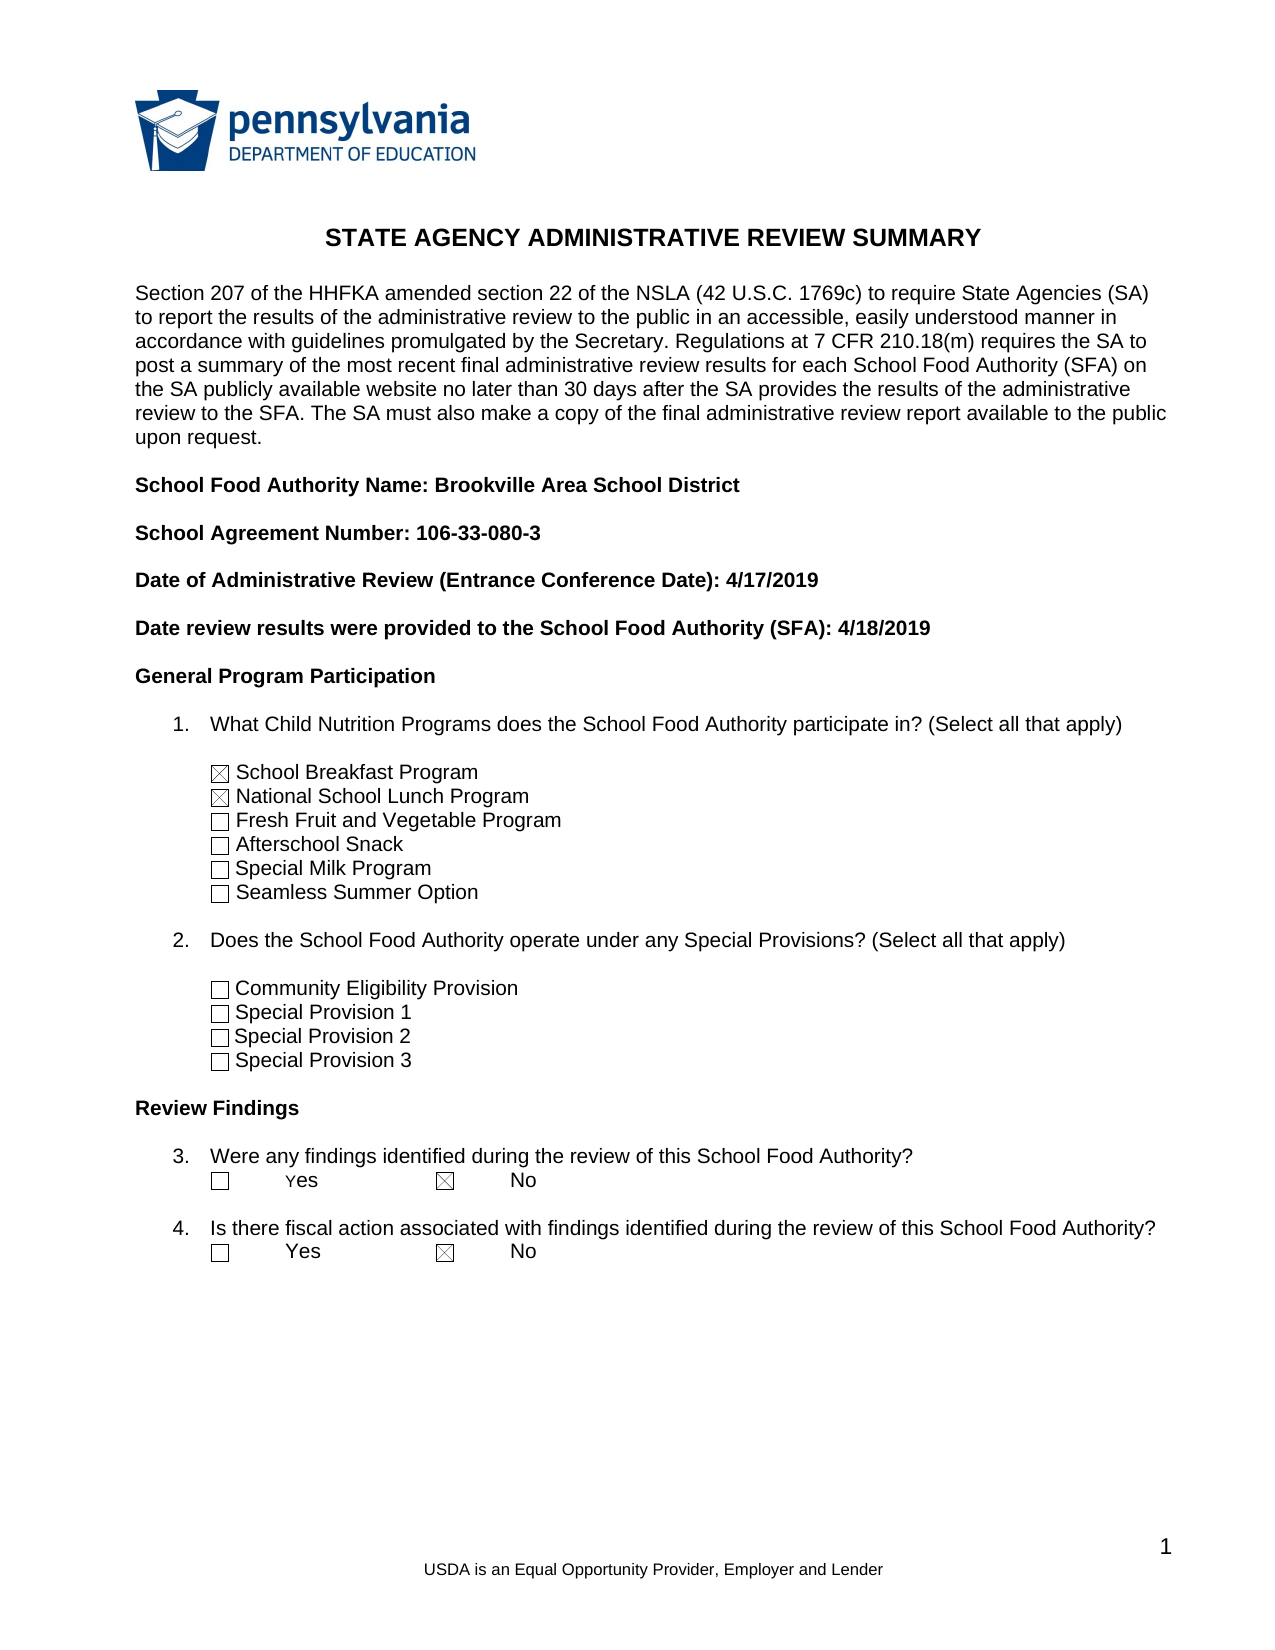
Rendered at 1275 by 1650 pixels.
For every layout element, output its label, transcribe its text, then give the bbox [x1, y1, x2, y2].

text Yes No [172, 1239, 1172, 1263]
text School Breakfast Program [135, 760, 1172, 784]
text Review Findings [135, 1096, 1172, 1119]
text Section 207 of the HHFKA amended section 22 of the NSLA (42 U.S.C. 1769c) to require State Agencies (SA) to report the results of the administrative review to the public in an accessible, easily understood manner in accordance with guidelines promulgated by the Secretary. Regulations at 7 CFR 210.18(m) requires the SA to post a summary of the most recent final administrative review results for each School Food Authority (SFA) on the SA publicly available website no later than 30 days after the SA provides the results of the administrative review to the SFA. The SA must also make a copy of the final administrative review report available to the public upon request. [135, 281, 1172, 448]
text General Program Participation [135, 664, 1172, 688]
text Fresh Fruit and Vegetable Program [135, 808, 1172, 832]
text Date of Administrative Review (Entrance Conference Date): 4/17/2019 [135, 568, 1172, 592]
list Were any findings identified during the review of this School Food Authority? [172, 1143, 1172, 1167]
text School Food Authority Name: Brookville Area School District [135, 472, 1172, 496]
text Seamless Summer Option [135, 880, 1172, 904]
text Date review results were provided to the School Food Authority (SFA): 4/18/2019 [135, 616, 1172, 640]
text Special Provision 1 [210, 1000, 1172, 1024]
text STATE AGENCY ADMINISTRATIVE REVIEW SUMMARY [135, 223, 1172, 252]
list What Child Nutrition Programs does the School Food Authority participate in? (Select all that apply) [172, 712, 1172, 736]
text Special Milk Program [135, 856, 1172, 880]
text School Agreement Number: 106-33-080-3 [135, 520, 1172, 544]
list Is there fiscal action associated with findings identified during the review of this School Food Authority? [172, 1215, 1172, 1239]
text National School Lunch Program [210, 784, 1172, 808]
text Yes No [135, 1167, 1172, 1191]
text Afterschool Snack [135, 832, 1172, 856]
text Special Provision 3 [210, 1048, 1172, 1072]
text Community Eligibility Provision [210, 976, 1172, 1000]
picture [135, 90, 478, 171]
list Does the School Food Authority operate under any Special Provisions? (Select all that apply) [172, 928, 1172, 952]
text Special Provision 2 [210, 1024, 1172, 1048]
